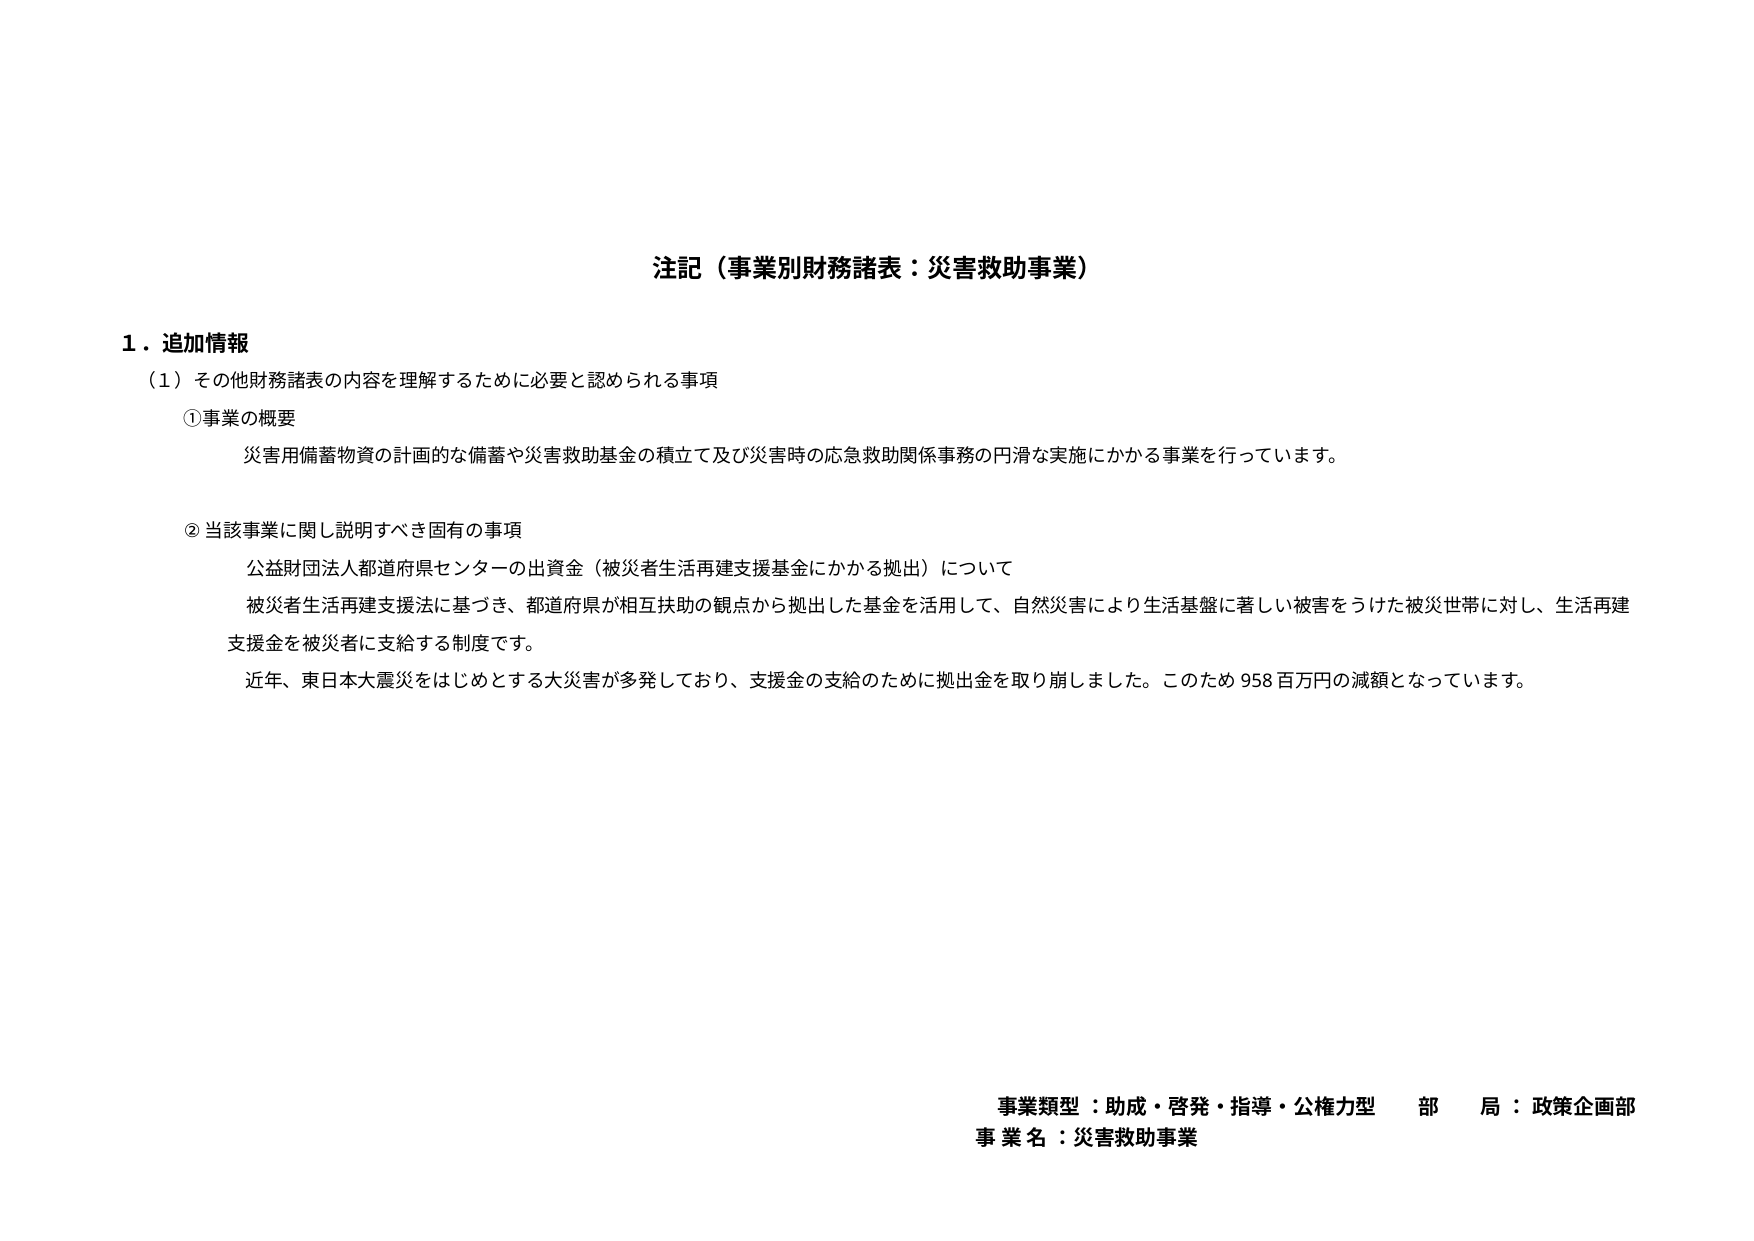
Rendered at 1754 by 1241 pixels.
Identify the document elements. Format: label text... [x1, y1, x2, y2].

text 災害用備蓄物資の計画的な備蓄や災害救助基金の積立て及び災害時の応急救助関係事務の円滑な実施にかかる事業を行っています。 [224, 436, 1636, 473]
text （１）その他財務諸表の内容を理解するために必要と認められる事項 [118, 361, 1636, 398]
text ②当該事業に関し説明すべき固有の事項 [118, 511, 1636, 548]
text 公益財団法人都道府県センターの出資金（被災者生活再建支援基金にかかる拠出）について [227, 548, 1636, 586]
text 注記（事業別財務諸表：災害救助事業） [118, 248, 1636, 286]
list 被災者生活再建支援法に基づき、都道府県が相互扶助の観点から拠出した基金を活用して、自然災害により生活基盤に著しい被害をうけた被災世帯に対し、生活再建支援金を被災者に支給する制度です。 [227, 586, 1636, 661]
text ①事業の概要 [118, 398, 1636, 436]
list 近年、東日本大震災をはじめとする大災害が多発しており、支援金の支給のために拠出金を取り崩しました。このため958百万円の減額となっています。 [227, 661, 1636, 698]
text １．追加情報 [118, 323, 1636, 361]
